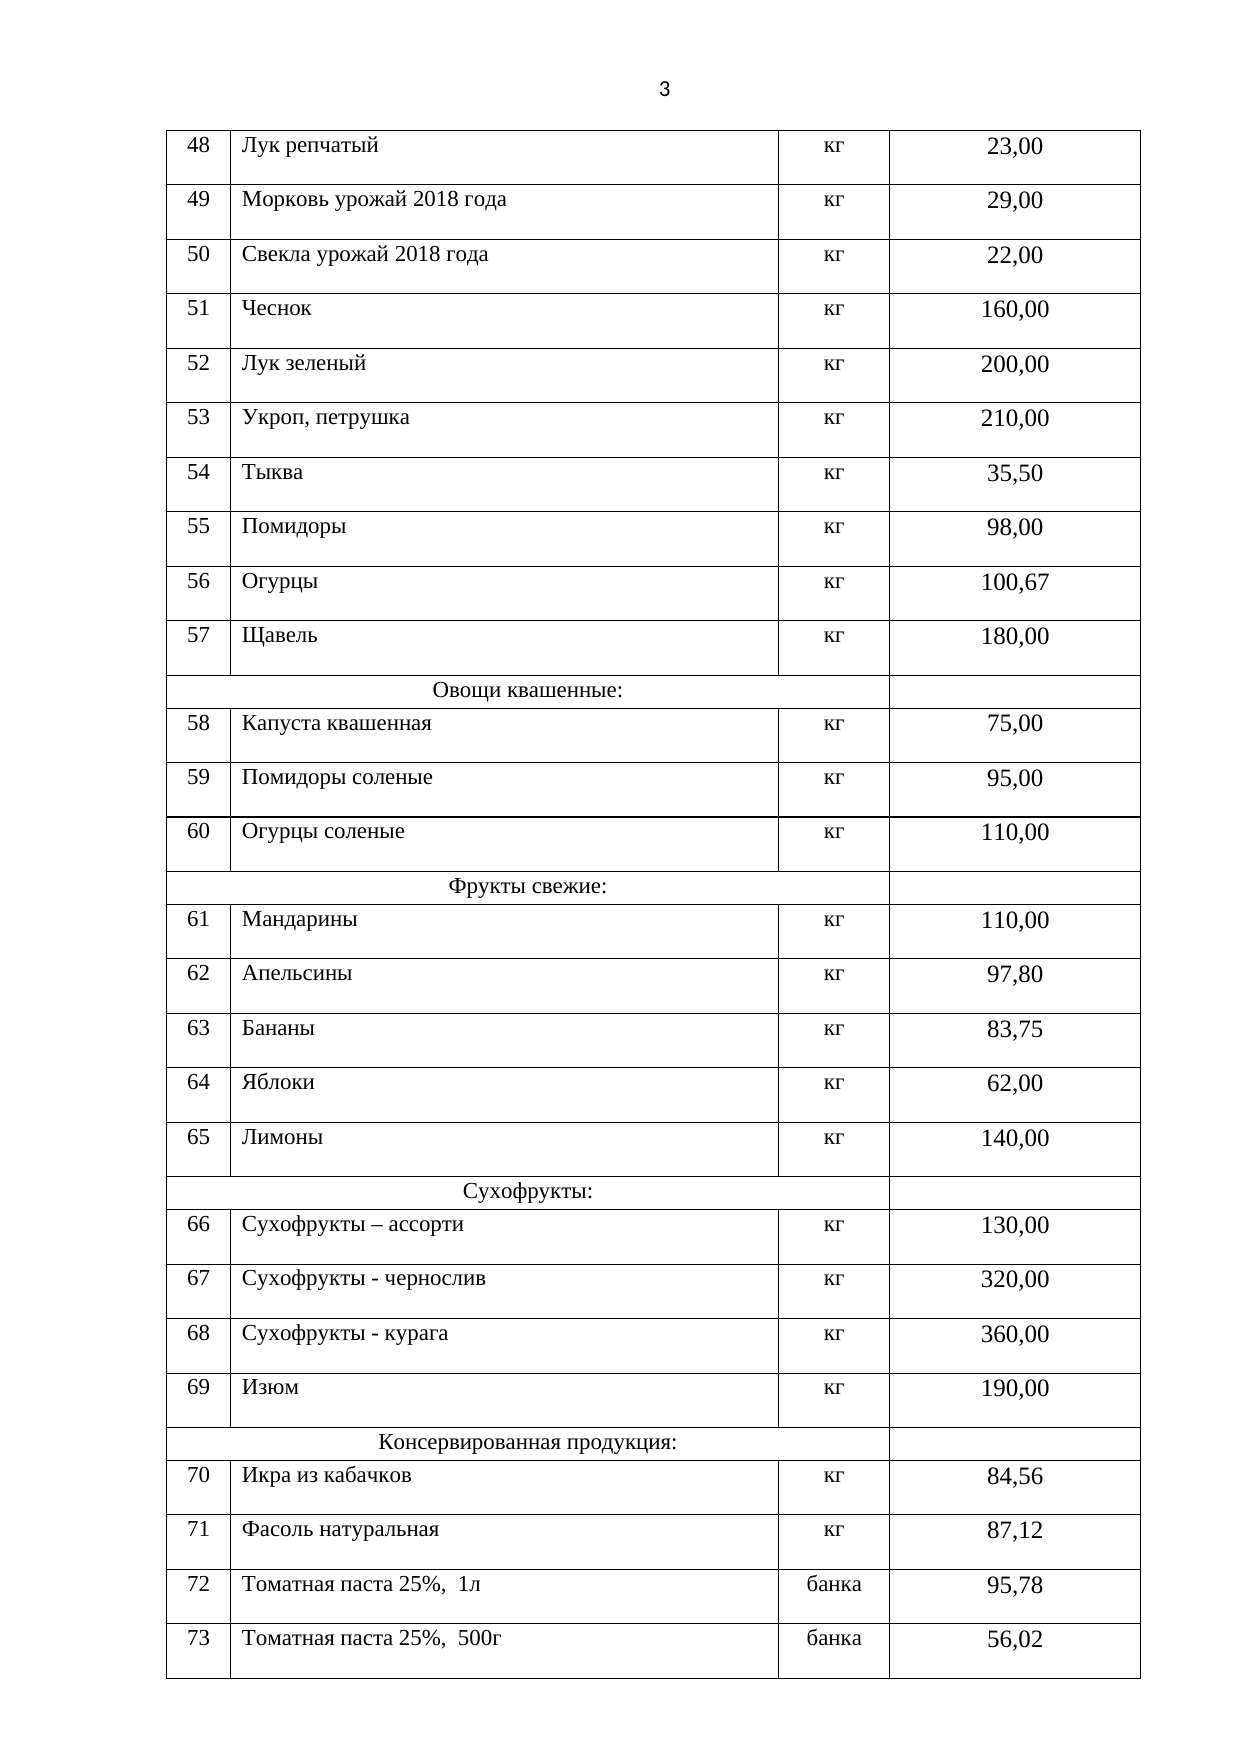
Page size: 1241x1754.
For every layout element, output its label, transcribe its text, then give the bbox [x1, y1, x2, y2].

table_cell 84,56 [890, 1461, 1140, 1514]
table_cell Чеснок [231, 294, 778, 348]
table_cell кг [779, 240, 889, 293]
table_cell 140,00 [890, 1123, 1140, 1176]
table_cell кг [779, 567, 889, 620]
table_cell 48 [167, 131, 230, 184]
table_cell кг [779, 959, 889, 1013]
table_cell кг [779, 185, 889, 239]
table_cell кг [779, 709, 889, 762]
table_cell Огурцы [231, 567, 778, 620]
table_cell 53 [167, 403, 230, 457]
table_cell кг [779, 349, 889, 402]
table_cell 200,00 [890, 349, 1140, 402]
table_cell 63 [167, 1014, 230, 1067]
table_cell 64 [167, 1068, 230, 1122]
table_cell 57 [167, 621, 230, 675]
table_cell Сухофрукты - чернослив [231, 1265, 778, 1318]
table_cell 65 [167, 1123, 230, 1176]
table_cell [890, 872, 1140, 904]
table_cell 29,00 [890, 185, 1140, 239]
table_cell 56,02 [890, 1624, 1140, 1678]
table_cell кг [779, 1374, 889, 1427]
table_cell 59 [167, 763, 230, 816]
table_cell кг [779, 1515, 889, 1569]
table_cell Фрукты свежие: [167, 872, 889, 904]
table_cell Фасоль натуральная [231, 1515, 778, 1569]
table_cell кг [779, 621, 889, 675]
table_cell Лук зеленый [231, 349, 778, 402]
table_cell 83,75 [890, 1014, 1140, 1067]
table_cell 55 [167, 512, 230, 566]
table_cell кг [779, 1123, 889, 1176]
table_cell 56 [167, 567, 230, 620]
table_cell Морковь урожай 2018 года [231, 185, 778, 239]
table_cell 110,00 [890, 905, 1140, 958]
table_cell банка [779, 1570, 889, 1623]
table_cell Изюм [231, 1374, 778, 1427]
table_cell 51 [167, 294, 230, 348]
table_cell 320,00 [890, 1265, 1140, 1318]
table_cell Бананы [231, 1014, 778, 1067]
table_cell 66 [167, 1210, 230, 1263]
table_cell 73 [167, 1624, 230, 1678]
table_cell 62,00 [890, 1068, 1140, 1122]
table_cell кг [779, 131, 889, 184]
table_cell Лук репчатый [231, 131, 778, 184]
table_cell банка [779, 1624, 889, 1678]
table_cell 130,00 [890, 1210, 1140, 1263]
table_cell Яблоки [231, 1068, 778, 1122]
table_cell кг [779, 818, 889, 871]
table_cell Сухофрукты - курага [231, 1319, 778, 1372]
table_cell Помидоры соленые [231, 763, 778, 816]
table_cell 210,00 [890, 403, 1140, 457]
table_cell кг [779, 763, 889, 816]
table_cell 35,50 [890, 458, 1140, 511]
table_cell 360,00 [890, 1319, 1140, 1372]
table_cell [890, 1428, 1140, 1460]
table_cell Укроп, петрушка [231, 403, 778, 457]
table_cell Консервированная продукция: [167, 1428, 889, 1460]
table_cell 95,00 [890, 763, 1140, 816]
table_cell 100,67 [890, 567, 1140, 620]
table_cell кг [779, 403, 889, 457]
table_cell 52 [167, 349, 230, 402]
table_cell Лимоны [231, 1123, 778, 1176]
table_cell 22,00 [890, 240, 1140, 293]
table_cell кг [779, 294, 889, 348]
table_cell кг [779, 1461, 889, 1514]
table_cell Сухофрукты – ассорти [231, 1210, 778, 1263]
table_cell Икра из кабачков [231, 1461, 778, 1514]
table_cell 72 [167, 1570, 230, 1623]
table_cell [890, 676, 1140, 707]
table_cell Томатная паста 25%, 500г [231, 1624, 778, 1678]
table_cell 49 [167, 185, 230, 239]
table_cell Щавель [231, 621, 778, 675]
table_cell Тыква [231, 458, 778, 511]
table_cell кг [779, 905, 889, 958]
table_cell 69 [167, 1374, 230, 1427]
table_cell 60 [167, 818, 230, 871]
table_cell Огурцы соленые [231, 818, 778, 871]
table_cell 50 [167, 240, 230, 293]
table_cell Мандарины [231, 905, 778, 958]
table_cell 71 [167, 1515, 230, 1569]
table_cell 54 [167, 458, 230, 511]
table_cell Сухофрукты: [167, 1177, 889, 1209]
table_cell 58 [167, 709, 230, 762]
table_cell Капуста квашенная [231, 709, 778, 762]
table_cell Помидоры [231, 512, 778, 566]
table_cell Томатная паста 25%, 1л [231, 1570, 778, 1623]
table_cell 67 [167, 1265, 230, 1318]
table_cell 62 [167, 959, 230, 1013]
table_cell Апельсины [231, 959, 778, 1013]
table_cell 75,00 [890, 709, 1140, 762]
table_cell 23,00 [890, 131, 1140, 184]
table_cell кг [779, 1068, 889, 1122]
table_cell Свекла урожай 2018 года [231, 240, 778, 293]
table_cell 98,00 [890, 512, 1140, 566]
table_cell 68 [167, 1319, 230, 1372]
table_cell 180,00 [890, 621, 1140, 675]
table_cell 61 [167, 905, 230, 958]
table_cell 70 [167, 1461, 230, 1514]
table_cell кг [779, 1265, 889, 1318]
table_cell 95,78 [890, 1570, 1140, 1623]
table_cell кг [779, 1210, 889, 1263]
table_cell 160,00 [890, 294, 1140, 348]
table_cell кг [779, 512, 889, 566]
table_cell 87,12 [890, 1515, 1140, 1569]
table_cell кг [779, 458, 889, 511]
table_cell Овощи квашенные: [167, 676, 889, 707]
table_cell 97,80 [890, 959, 1140, 1013]
table_cell 190,00 [890, 1374, 1140, 1427]
table_cell [890, 1177, 1140, 1209]
table_cell кг [779, 1319, 889, 1372]
table_cell кг [779, 1014, 889, 1067]
table_cell 110,00 [890, 818, 1140, 871]
